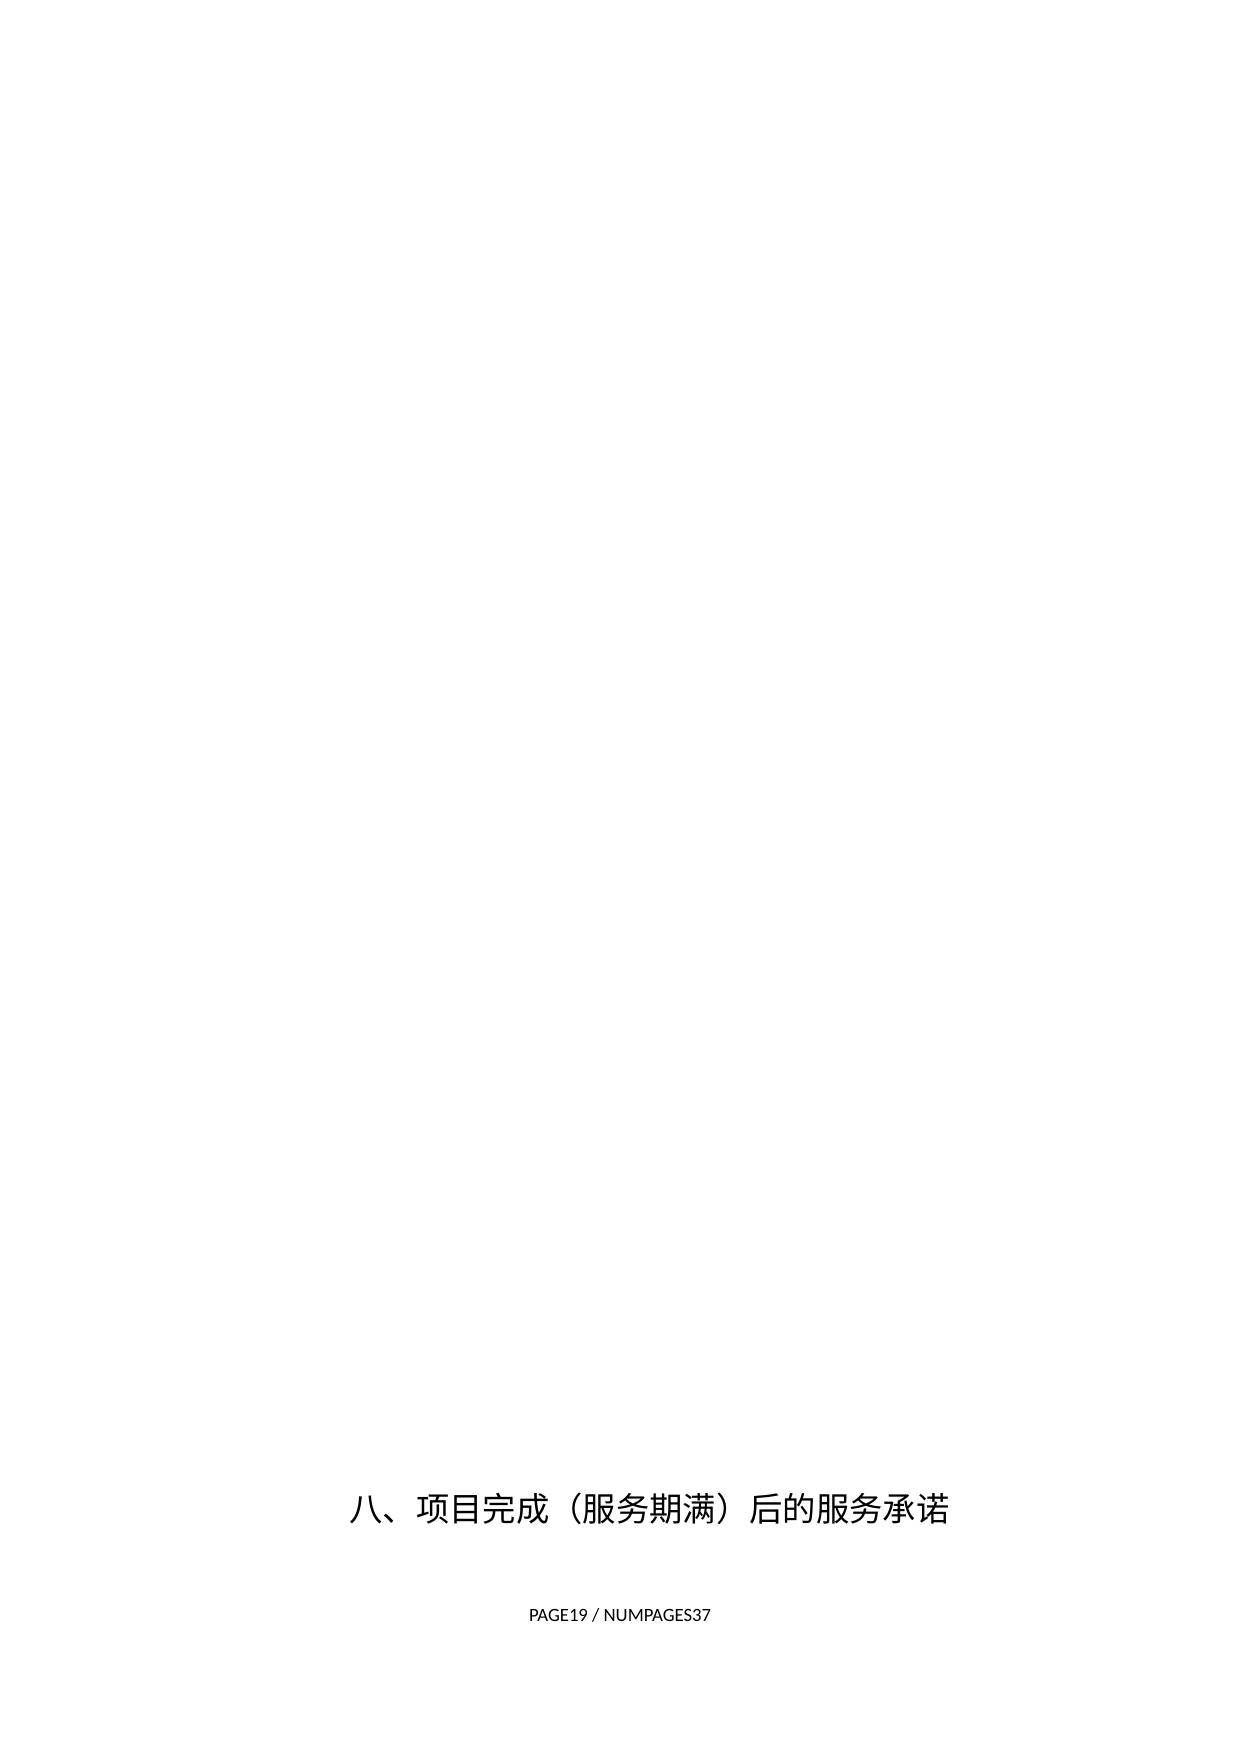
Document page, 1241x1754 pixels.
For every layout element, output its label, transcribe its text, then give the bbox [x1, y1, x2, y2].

text 八、项目完成（服务期满）后的服务承诺 [187, 1474, 1053, 1539]
